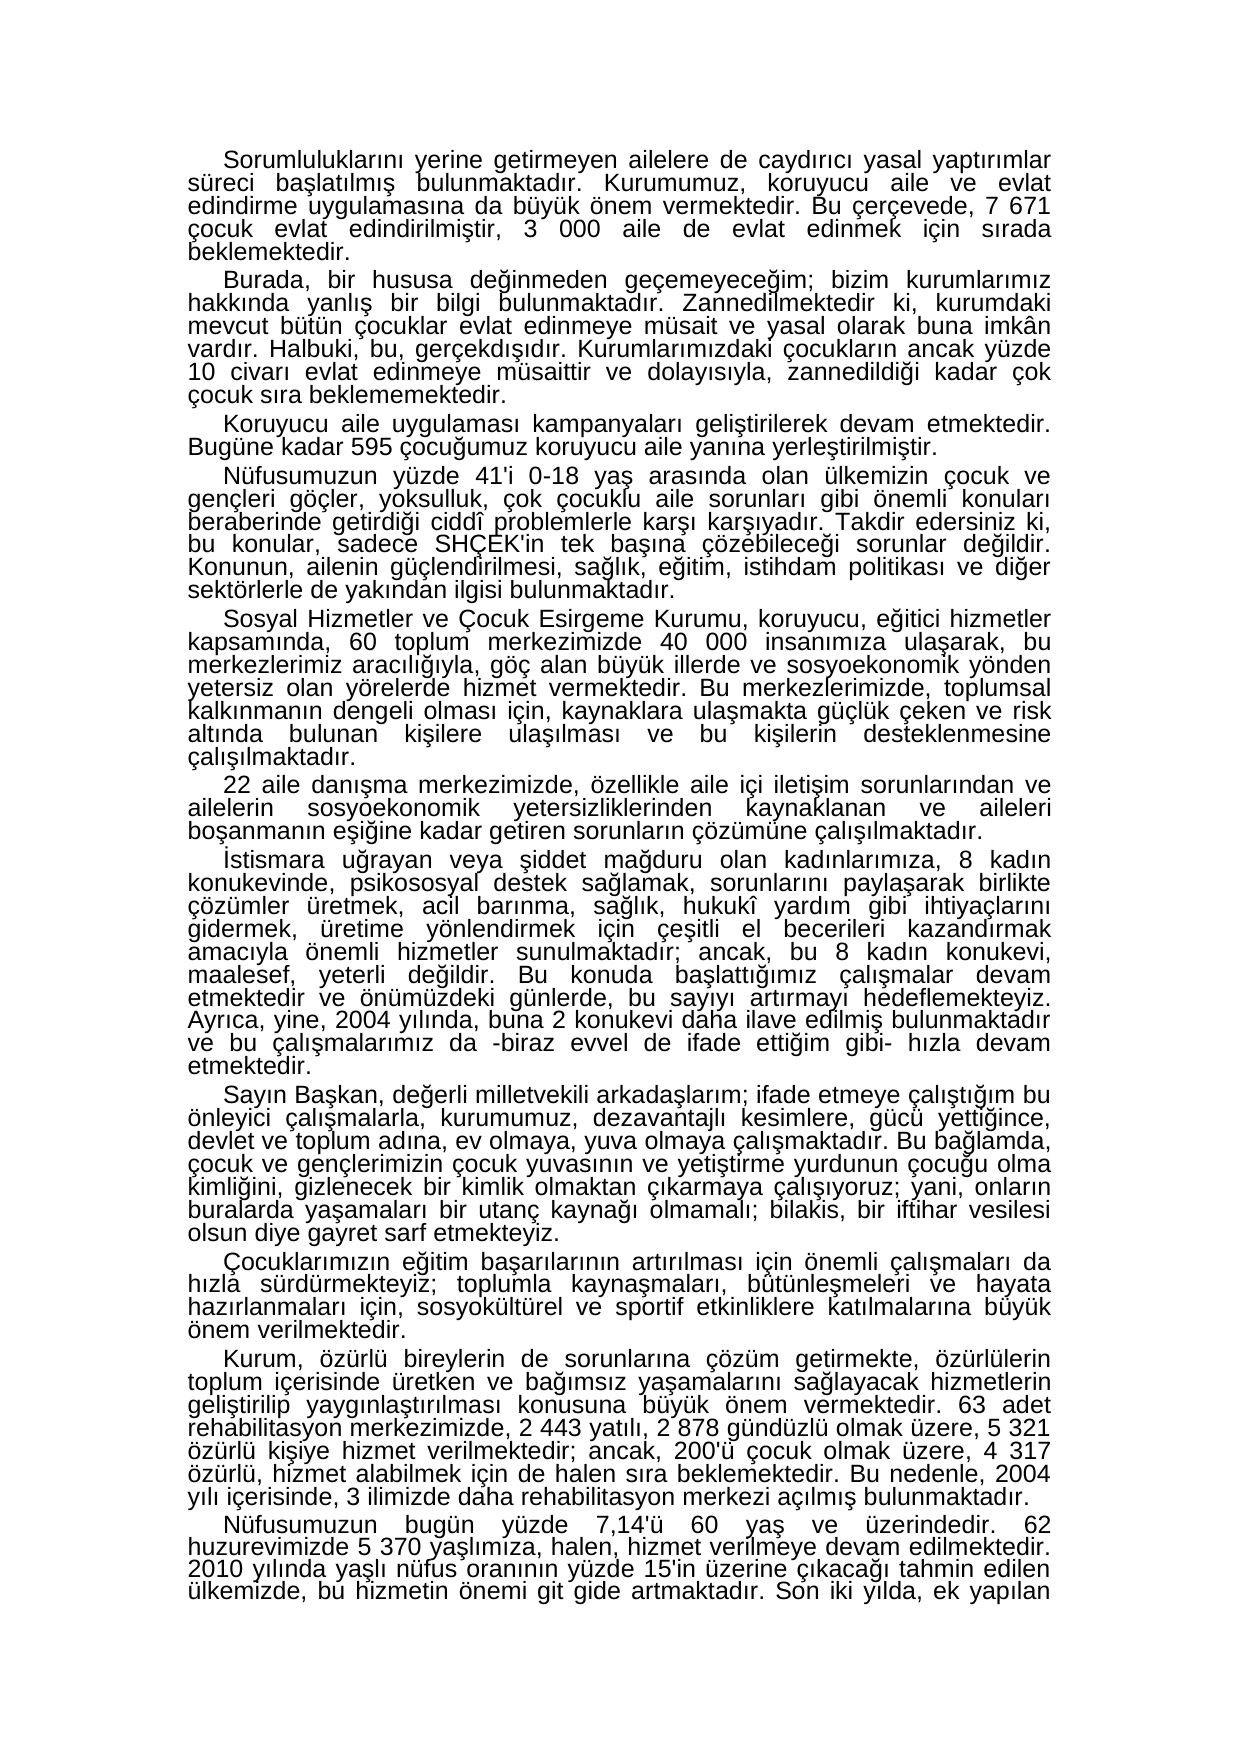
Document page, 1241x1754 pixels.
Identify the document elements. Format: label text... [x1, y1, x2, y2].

text Sayın Başkan, değerli milletvekili arkadaşlarım; ifade etmeye çalıştığım bu önleyici çalışmalarla, kurumumuz, dezavantajlı kesimlere, gücü yettiğince, devlet ve toplum adına, ev olmaya, yuva olmaya çalışmaktadır. Bu bağlamda, çocuk ve gençlerimizin çocuk yuvasının ve yetiştirme yurdunun çocuğu olma kimliğini, gizlenecek bir kimlik olmaktan çıkarmaya çalışıyoruz; yani, onların buralarda yaşamaları bir utanç kaynağı olmamalı; bilakis, bir iftihar vesilesi olsun diye gayret sarf etmekteyiz. [187, 1085, 1053, 1246]
text Kurum, özürlü bireylerin de sorunlarına çözüm getirmekte, özürlülerin toplum içerisinde üretken ve bağımsız yaşamalarını sağlayacak hizmetlerin geliştirilip yaygınlaştırılması konusuna büyük önem vermektedir. 63 adet rehabilitasyon merkezimizde, 2 443 yatılı, 2 878 gündüzlü olmak üzere, 5 321 özürlü kişiye hizmet verilmektedir; ancak, 200'ü çocuk olmak üzere, 4 317 özürlü, hizmet alabilmek için de halen sıra beklemektedir. Bu nedenle, 2004 yılı içerisinde, 3 ilimizde daha rehabilitasyon merkezi açılmış bulunmaktadır. [187, 1349, 1053, 1510]
text Burada, bir hususa değinmeden geçemeyeceğim; bizim kurumlarımız hakkında yanlış bir bilgi bulunmaktadır. Zannedilmektedir ki, kurumdaki mevcut bütün çocuklar evlat edinmeye müsait ve yasal olarak buna imkân vardır. Halbuki, bu, gerçekdışıdır. Kurumlarımızdaki çocukların ancak yüzde 10 civarı evlat edinmeye müsaittir ve dolayısıyla, zannedildiği kadar çok çocuk sıra beklememektedir. [187, 271, 1053, 408]
text Çocuklarımızın eğitim başarılarının artırılması için önemli çalışmaları da hızla sürdürmekteyiz; toplumla kaynaşmaları, bütünleşmeleri ve hayata hazırlanmaları için, sosyokültürel ve sportif etkinliklere katılmalarına büyük önem verilmektedir. [187, 1252, 1053, 1343]
text 22 aile danışma merkezimizde, özellikle aile içi iletişim sorunlarından ve ailelerin sosyoekonomik yetersizliklerinden kaynaklanan ve aileleri boşanmanın eşiğine kadar getiren sorunların çözümüne çalışılmaktadır. [187, 776, 1053, 844]
text Sosyal Hizmetler ve Çocuk Esirgeme Kurumu, koruyucu, eğitici hizmetler kapsamında, 60 toplum merkezimizde 40 000 insanımıza ulaşarak, bu merkezlerimiz aracılığıyla, göç alan büyük illerde ve sosyoekonomik yönden yetersiz olan yörelerde hizmet vermektedir. Bu merkezlerimizde, toplumsal kalkınmanın dengeli olması için, kaynaklara ulaşmakta güçlük çeken ve risk altında bulunan kişilere ulaşılması ve bu kişilerin desteklenmesine çalışılmaktadır. [187, 609, 1053, 769]
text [187, 1516, 1053, 1604]
text Nüfusumuzun yüzde 41'i 0-18 yaş arasında olan ülkemizin çocuk ve gençleri göçler, yoksulluk, çok çocuklu aile sorunları gibi önemli konuları beraberinde getirdiği ciddî problemlerle karşı karşıyadır. Takdir edersiniz ki, bu konular, sadece SHÇEK'in tek başına çözebileceği sorunlar değildir. Konunun, ailenin güçlendirilmesi, sağlık, eğitim, istihdam politikası ve diğer sektörlerle de yakından ilgisi bulunmaktadır. [187, 466, 1053, 603]
text İstismara uğrayan veya şiddet mağduru olan kadınlarımıza, 8 kadın konukevinde, psikososyal destek sağlamak, sorunlarını paylaşarak birlikte çözümler üretmek, acil barınma, sağlık, hukukî yardım gibi ihtiyaçlarını gidermek, üretime yönlendirmek için çeşitli el becerileri kazandırmak amacıyla önemli hizmetler sunulmaktadır; ancak, bu 8 kadın konukevi, maalesef, yeterli değildir. Bu konuda başlattığımız çalışmalar devam etmektedir ve önümüzdeki günlerde, bu sayıyı artırmayı hedeflemekteyiz. Ayrıca, yine, 2004 yılında, buna 2 konukevi daha ilave edilmiş bulunmaktadır ve bu çalışmalarımız da -biraz evvel de ifade ettiğim gibi- hızla devam etmektedir. [187, 850, 1053, 1079]
text Sorumluluklarını yerine getirmeyen ailelere de caydırıcı yasal yaptırımlar süreci başlatılmış bulunmaktadır. Kurumumuz, koruyucu aile ve evlat edindirme uygulamasına da büyük önem vermektedir. Bu çerçevede, 7 671 çocuk evlat edindirilmiştir, 3 000 aile de evlat edinmek için sırada beklemektedir. [187, 150, 1053, 264]
text Koruyucu aile uygulaması kampanyaları geliştirilerek devam etmektedir. Bugüne kadar 595 çocuğumuz koruyucu aile yanına yerleştirilmiştir. [187, 414, 1053, 460]
